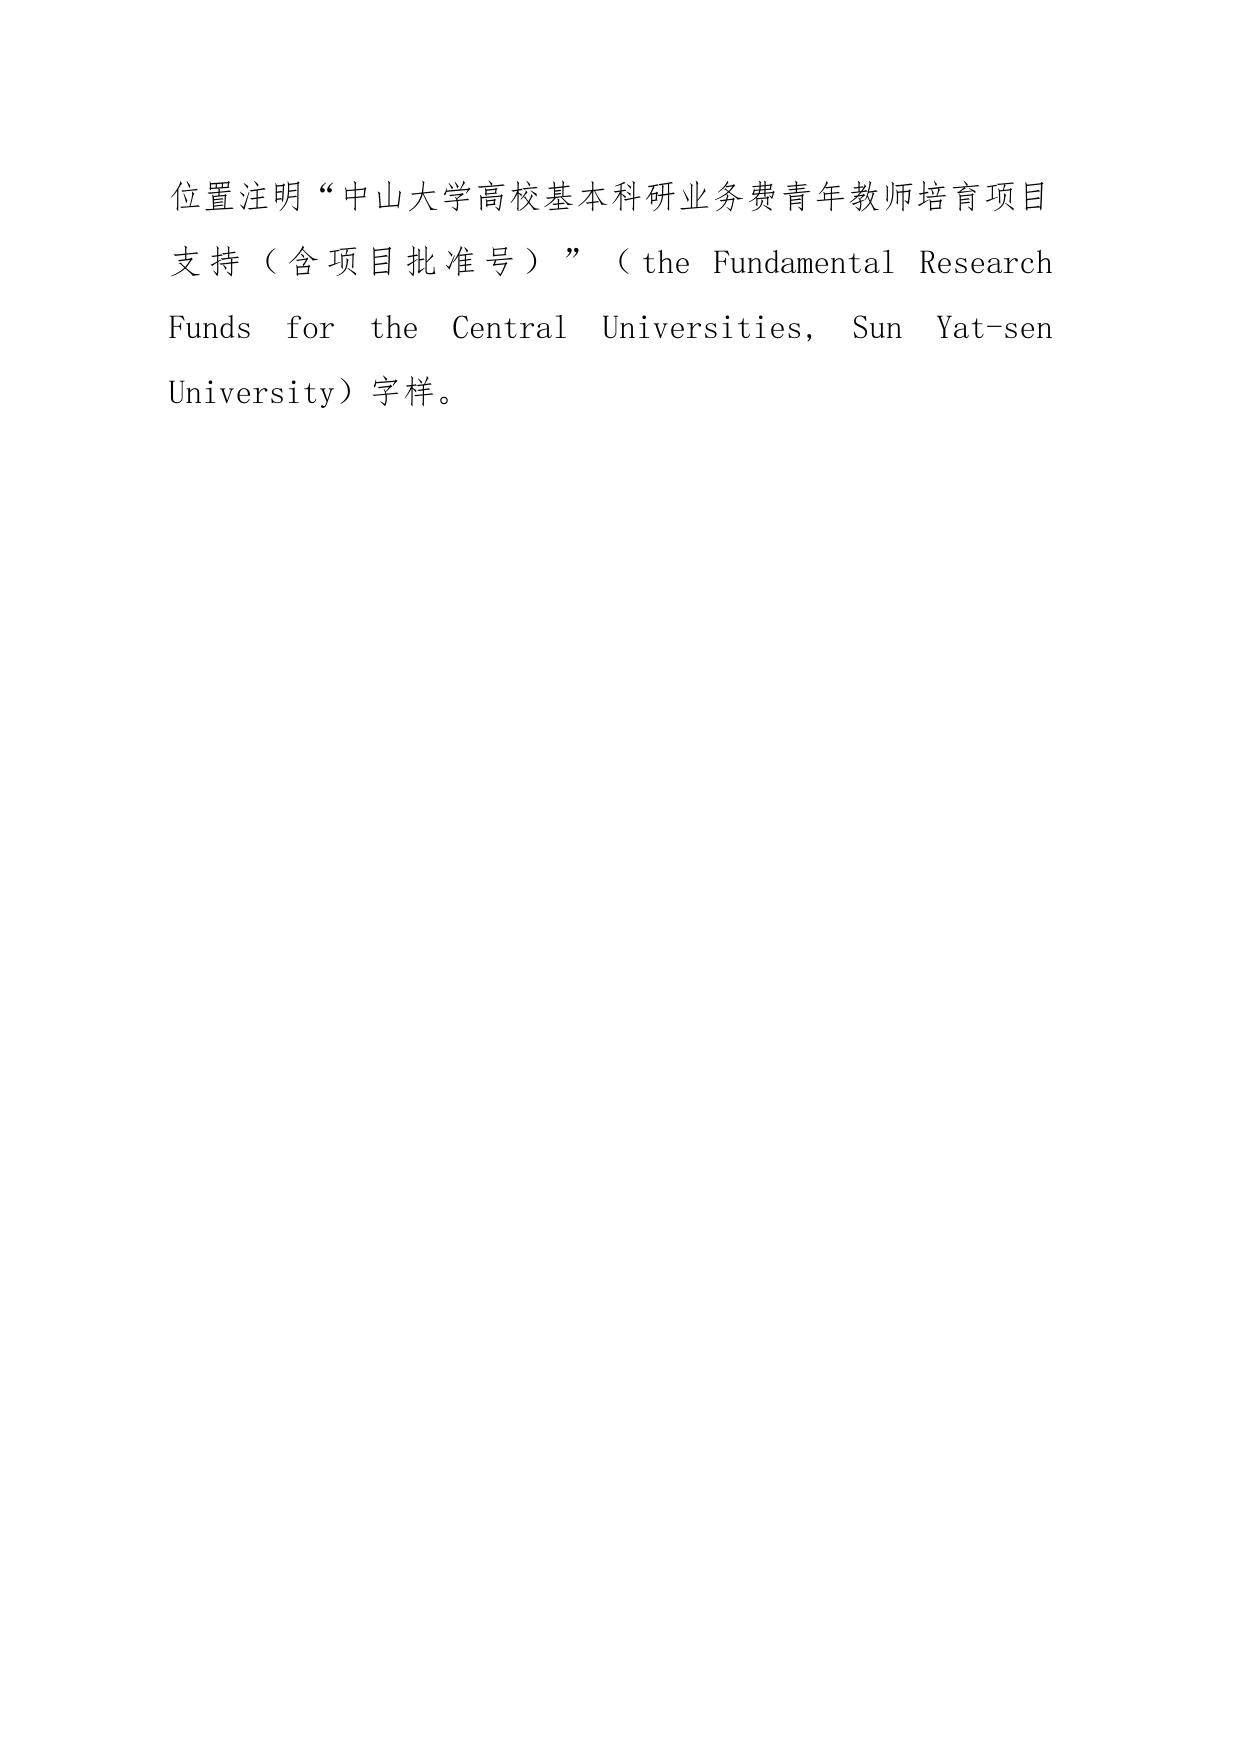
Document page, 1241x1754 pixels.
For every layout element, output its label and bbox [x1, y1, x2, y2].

list [169, 162, 1053, 422]
